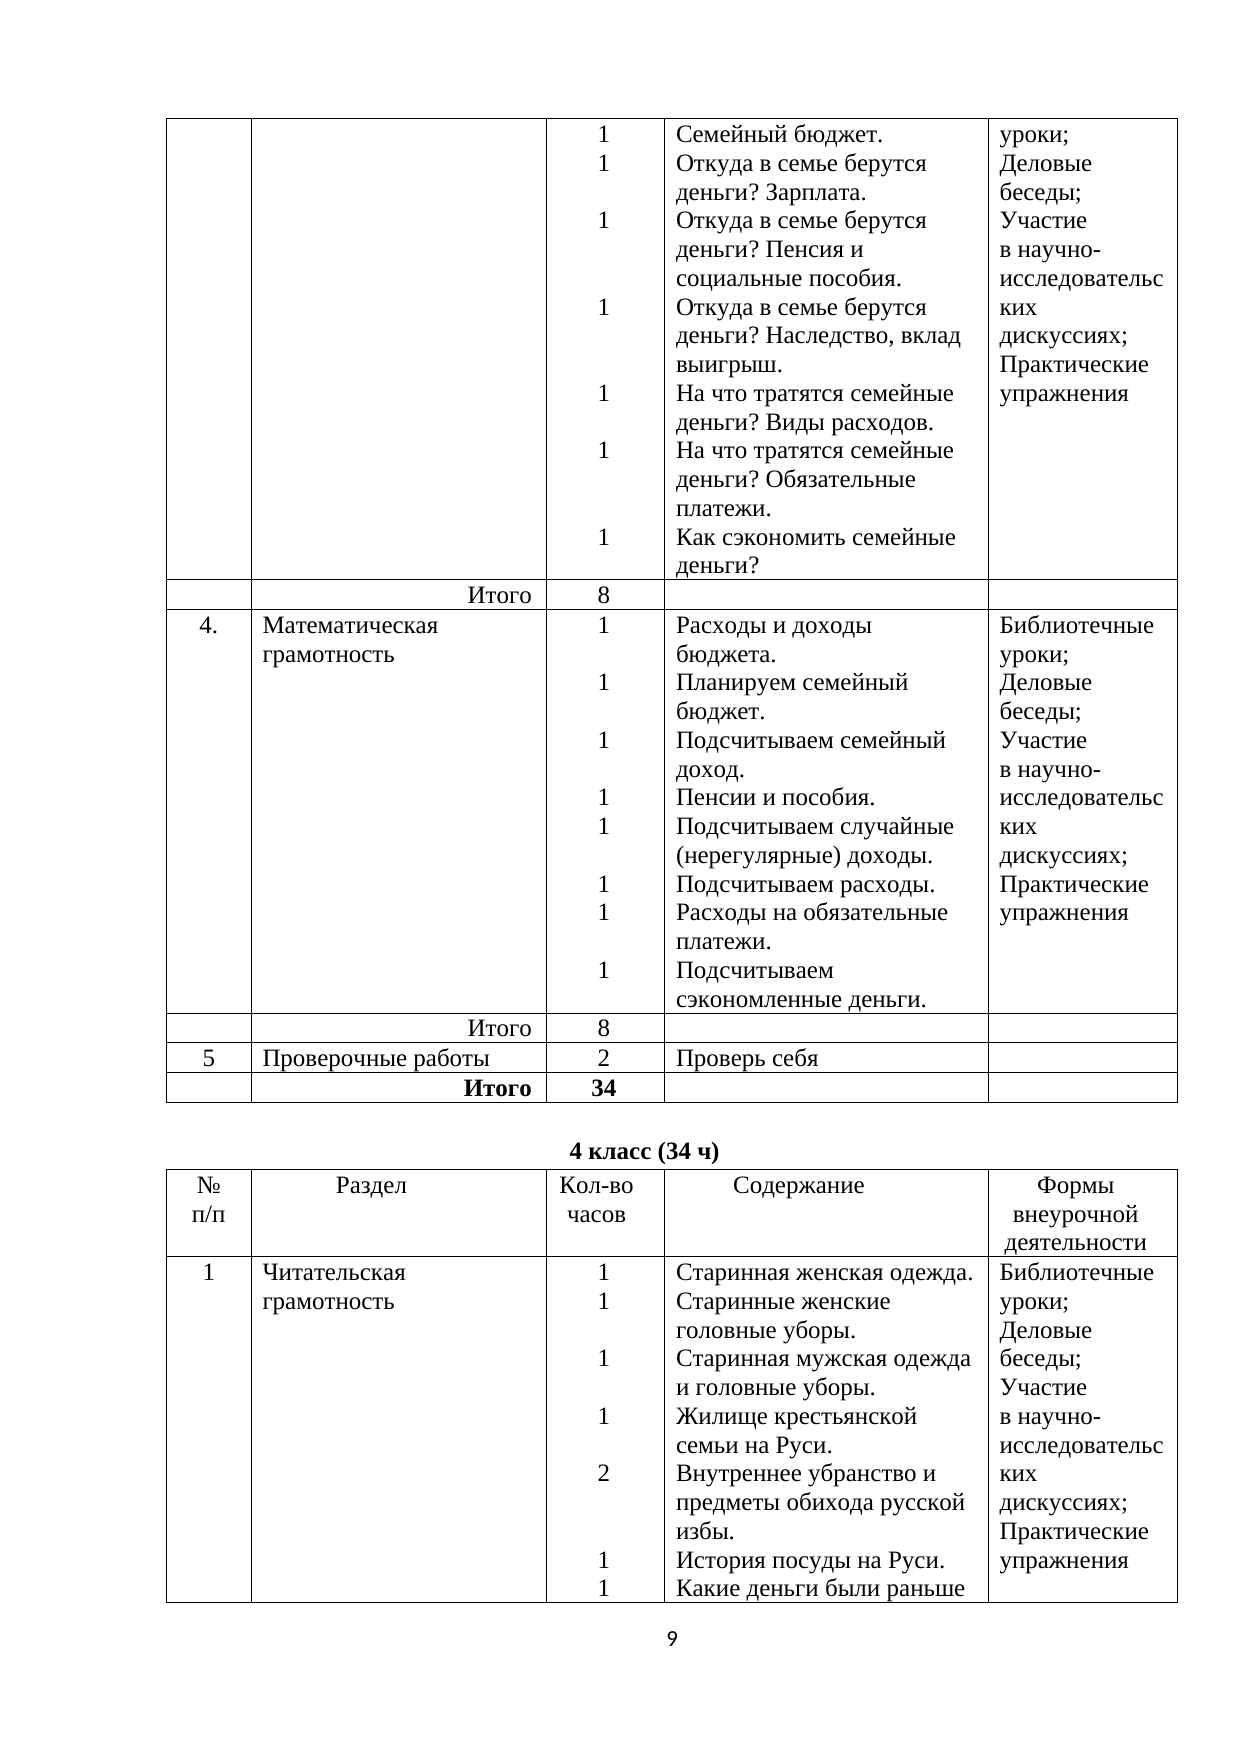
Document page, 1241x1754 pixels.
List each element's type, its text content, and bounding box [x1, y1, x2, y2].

table_cell Библиотечные уроки; Деловые беседы; Участие в научно-исследовательских дискуссиях; Практические упражнения [989, 119, 1177, 579]
table_cell 1 1 1 1 2 1 1 [547, 1257, 664, 1602]
table_cell Проверь себя [665, 1043, 988, 1072]
table_cell [167, 1073, 251, 1102]
table_cell [167, 1014, 251, 1042]
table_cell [665, 1257, 988, 1602]
table_cell [665, 1014, 988, 1042]
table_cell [252, 119, 546, 579]
table_cell Математическая грамотность [252, 610, 546, 1012]
table_cell [989, 1043, 999, 1072]
table_cell 1 [167, 1257, 251, 1602]
table_cell Проверочные работы [252, 1043, 546, 1072]
table_cell [1167, 580, 1177, 609]
table_cell 8 [547, 1014, 664, 1042]
table_cell [989, 580, 999, 609]
table_cell Итого [252, 1014, 546, 1042]
table_cell [665, 1073, 988, 1102]
table_cell [167, 580, 251, 609]
table_header Раздел [252, 1170, 546, 1256]
table_cell 8 [547, 580, 664, 609]
table_cell Итого [252, 580, 546, 609]
table_cell [989, 1073, 1177, 1102]
table_cell [1167, 1014, 1177, 1042]
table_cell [989, 1257, 1177, 1602]
table_cell 5 [167, 1043, 251, 1072]
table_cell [665, 119, 988, 579]
table_header Кол-во часов [547, 1170, 664, 1256]
table_cell [989, 1014, 999, 1042]
table_cell 34 [547, 1073, 664, 1102]
table_cell Библиотечные уроки; Деловые беседы; Участие в научно-исследовательских дискуссиях; Практические упражнения [989, 610, 1177, 1012]
table_cell [665, 580, 988, 609]
table_cell 1 1 1 1 1 1 1 1 [547, 610, 664, 1012]
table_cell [252, 1257, 546, 1602]
table_header Формы внеурочной деятельности [989, 1170, 1177, 1256]
table_cell 1 1 1 1 1 1 1 1 [547, 119, 664, 579]
table_cell Расходы и доходы бюджета. Планируем семейный бюджет. Подсчитываем семейный доход. Пенсии и пособия. Подсчитываем случайные (нерегулярные) доходы. Подсчитываем расходы. Расходы на обязательные платежи. Подсчитываем сэкономленные деньги. [665, 610, 988, 1012]
text 4 класс (34 ч) [177, 1136, 1112, 1165]
table_cell 2 [547, 1043, 664, 1072]
table_header № п/п [167, 1170, 251, 1256]
table_cell 3. [167, 119, 251, 579]
table_cell [1167, 1043, 1177, 1072]
table_cell 4. [167, 610, 251, 1012]
table_header Содержание [665, 1170, 988, 1256]
table_cell Итого [252, 1073, 546, 1102]
